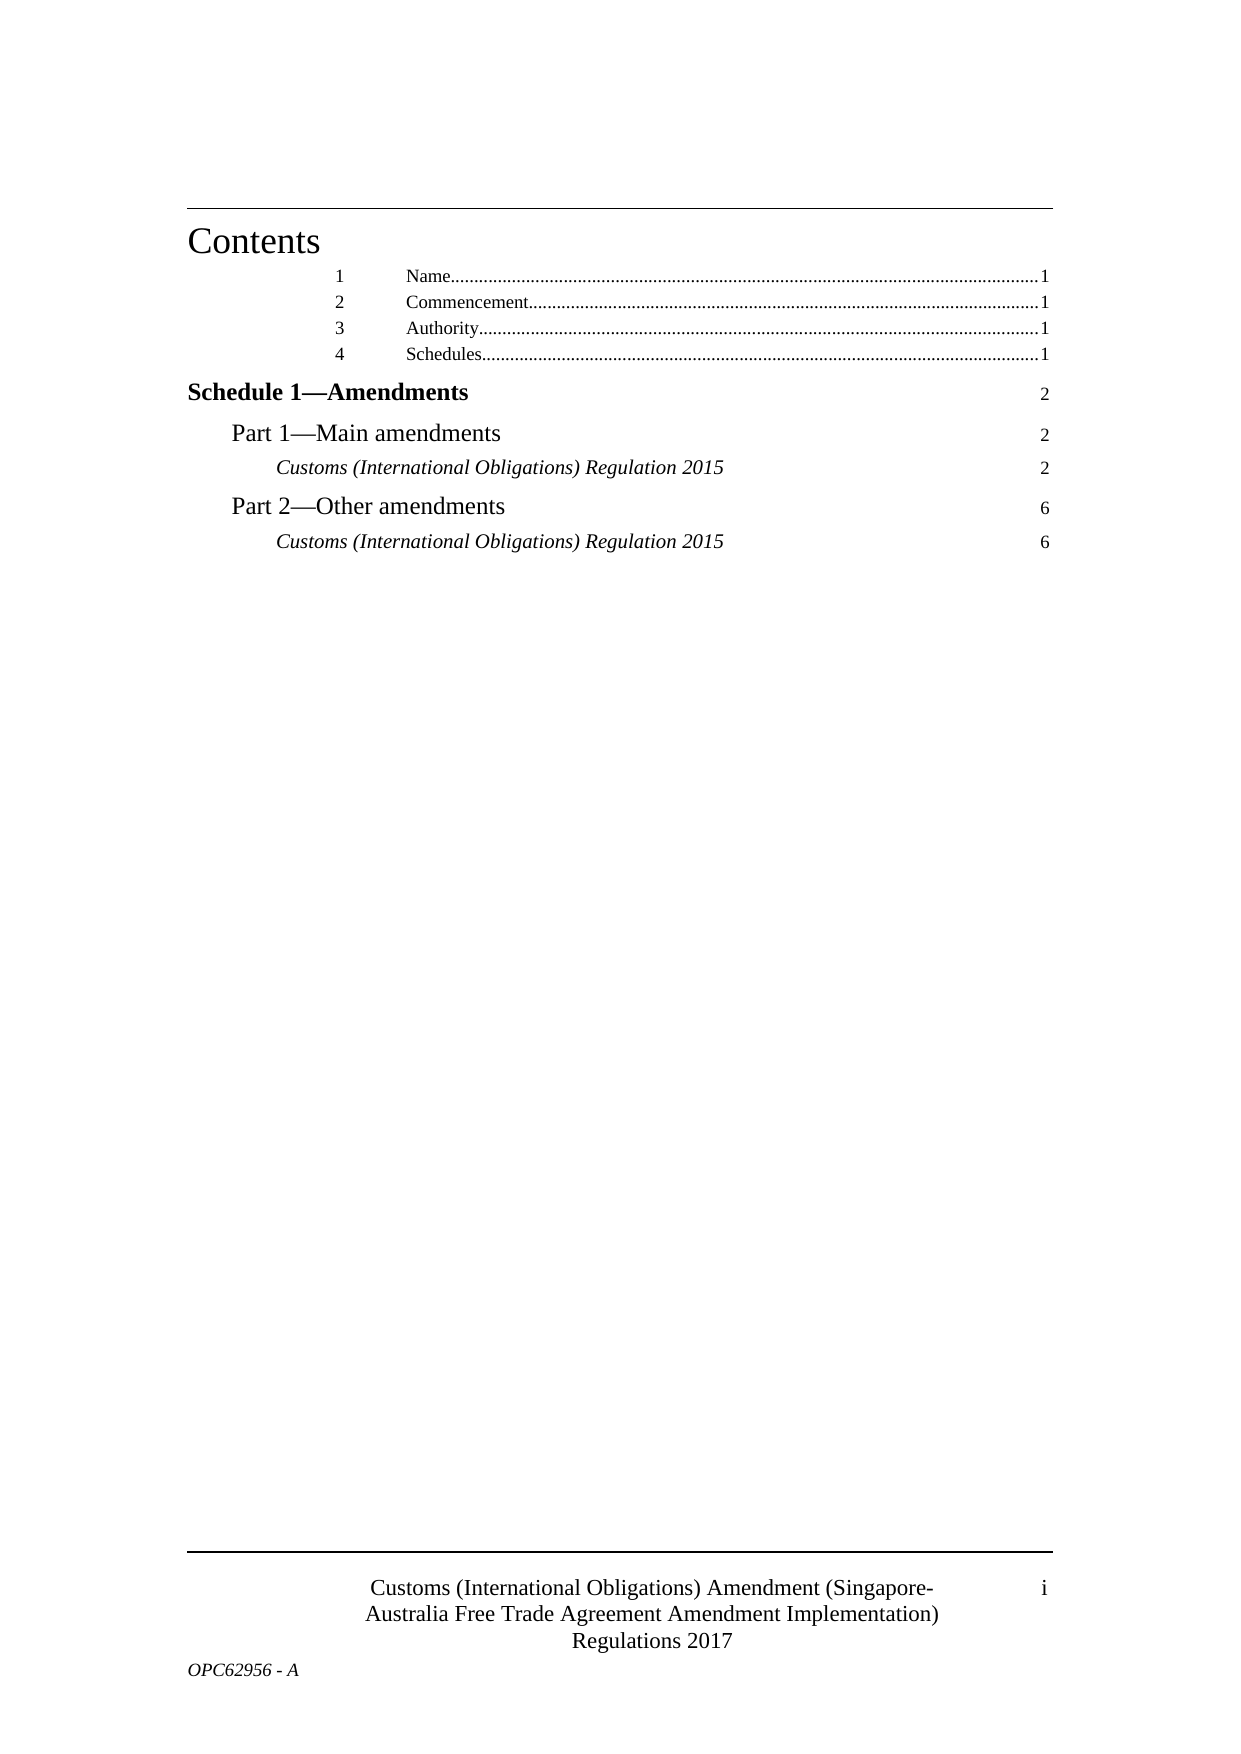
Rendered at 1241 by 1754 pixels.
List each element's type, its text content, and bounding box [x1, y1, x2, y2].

text Customs (International Obligations) Regulation 2015 2 [276, 455, 994, 479]
text 1 Name 1 [335, 265, 994, 287]
text 4 Schedules 1 [335, 342, 994, 364]
text Schedule 1—Amendments 2 [187, 377, 994, 405]
text 3 Authority 1 [335, 317, 994, 338]
text Customs (International Obligations) Regulation 2015 6 [276, 528, 994, 553]
text 2 Commencement 1 [335, 291, 994, 313]
text Contents [187, 218, 1053, 261]
text Part 1—Main amendments 2 [231, 418, 994, 447]
text Part 2—Other amendments 6 [231, 491, 994, 520]
